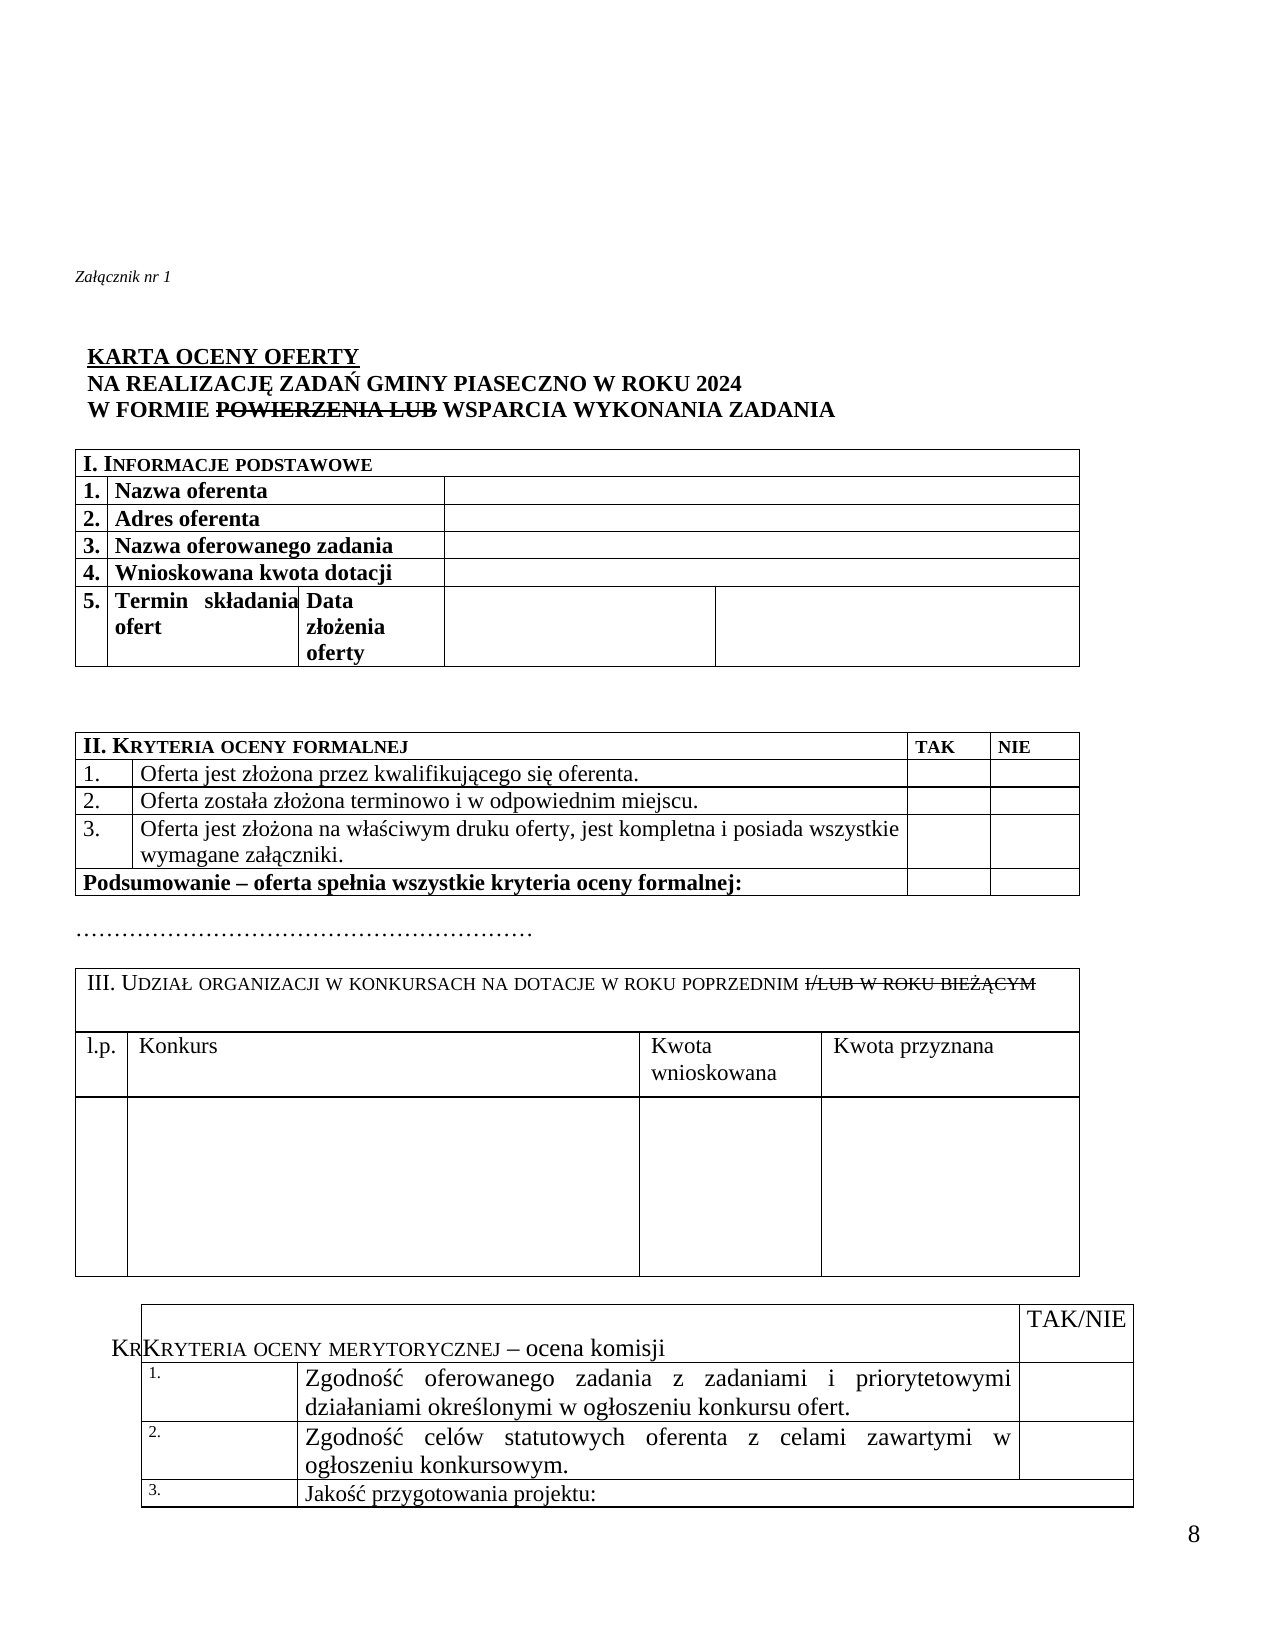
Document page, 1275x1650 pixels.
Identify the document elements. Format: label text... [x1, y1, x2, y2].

table_cell 2. [76, 505, 107, 531]
table_cell Data złożenia oferty [299, 587, 444, 666]
table_cell Adres oferenta [108, 505, 444, 531]
table_cell 5. [76, 587, 107, 666]
table_cell [640, 1098, 821, 1276]
table_header tak [908, 733, 990, 759]
table_cell 3. [142, 1480, 297, 1506]
table_cell [991, 869, 1079, 895]
table_header TAK/NIE [1020, 1305, 1133, 1362]
table_cell 1. [76, 477, 107, 503]
table_cell Oferta została złożona terminowo i w odpowiednim miejscu. [133, 788, 907, 814]
table_cell 4. [76, 559, 107, 586]
table_header KrKryteria oceny merytorycznej – ocena komisji [142, 1305, 1019, 1362]
table_cell 3. [76, 532, 107, 558]
table_cell Konkurs [128, 1033, 639, 1096]
table_cell [991, 815, 1079, 867]
subtitle KARTA OCENY OFERTY [60, 343, 1200, 370]
table_cell Nazwa oferenta [108, 477, 444, 503]
table_cell [908, 760, 990, 786]
table_cell [908, 788, 990, 814]
text Załącznik nr 1 [75, 267, 1121, 286]
table_cell 1. [76, 760, 132, 786]
table_cell [822, 1098, 1079, 1276]
table_cell 1. [142, 1363, 297, 1421]
table_header nie [991, 733, 1079, 759]
table_cell [1020, 1363, 1133, 1421]
text …………………………………………………… [75, 915, 1200, 941]
table_cell Kwota przyznana [822, 1033, 1079, 1096]
table_cell Podsumowanie – oferta spełnia wszystkie kryteria oceny formalnej: [76, 869, 907, 895]
table_cell [991, 788, 1079, 814]
table_cell Kwota wnioskowana [640, 1033, 821, 1096]
table_cell [445, 587, 715, 666]
table_header III. Udział organizacji w konkursach na dotacje w roku poprzednim i/lub w roku bieżącym [76, 969, 1079, 1031]
subtitle NA REALIZACJĘ ZADAŃ GMINY PIASECZNO W ROKU 2024 [87, 370, 1200, 396]
subtitle W FORMIE POWIERZENIA LUB WSPARCIA WYKONANIA ZADANIA [87, 396, 1200, 422]
table_cell [445, 559, 1079, 586]
table_cell 3. [76, 815, 132, 867]
table_cell 2. [142, 1422, 297, 1479]
table_cell l.p. [76, 1033, 127, 1096]
table_cell [991, 760, 1079, 786]
table_header II. Kryteria oceny formalnej [76, 733, 907, 759]
table_cell Nazwa oferowanego zadania [108, 532, 444, 558]
table_cell [445, 505, 1079, 531]
table_cell [128, 1098, 639, 1276]
table_cell Zgodność celów statutowych oferenta z celami zawartymi w ogłoszeniu konkursowym. [298, 1422, 1019, 1479]
table_cell Wnioskowana kwota dotacji [108, 559, 444, 586]
table_cell [445, 532, 1079, 558]
table_header I. Informacje podstawowe [76, 450, 1079, 476]
table_cell [908, 815, 990, 867]
table_cell [1020, 1422, 1133, 1479]
table_cell [716, 587, 1079, 666]
table_cell Termin składania ofert [108, 587, 298, 666]
table_cell Oferta jest złożona na właściwym druku oferty, jest kompletna i posiada wszystkie wymagane załączniki. [133, 815, 907, 867]
table_cell Zgodność oferowanego zadania z zadaniami i priorytetowymi działaniami określonymi w ogłoszeniu konkursu ofert. [298, 1363, 1019, 1421]
table_cell Oferta jest złożona przez kwalifikującego się oferenta. [133, 760, 907, 786]
table_cell [445, 477, 1079, 503]
table_cell [76, 1098, 127, 1276]
table_cell [908, 869, 990, 895]
table_cell Jakość przygotowania projektu: [298, 1480, 1133, 1506]
table_cell 2. [76, 788, 132, 814]
